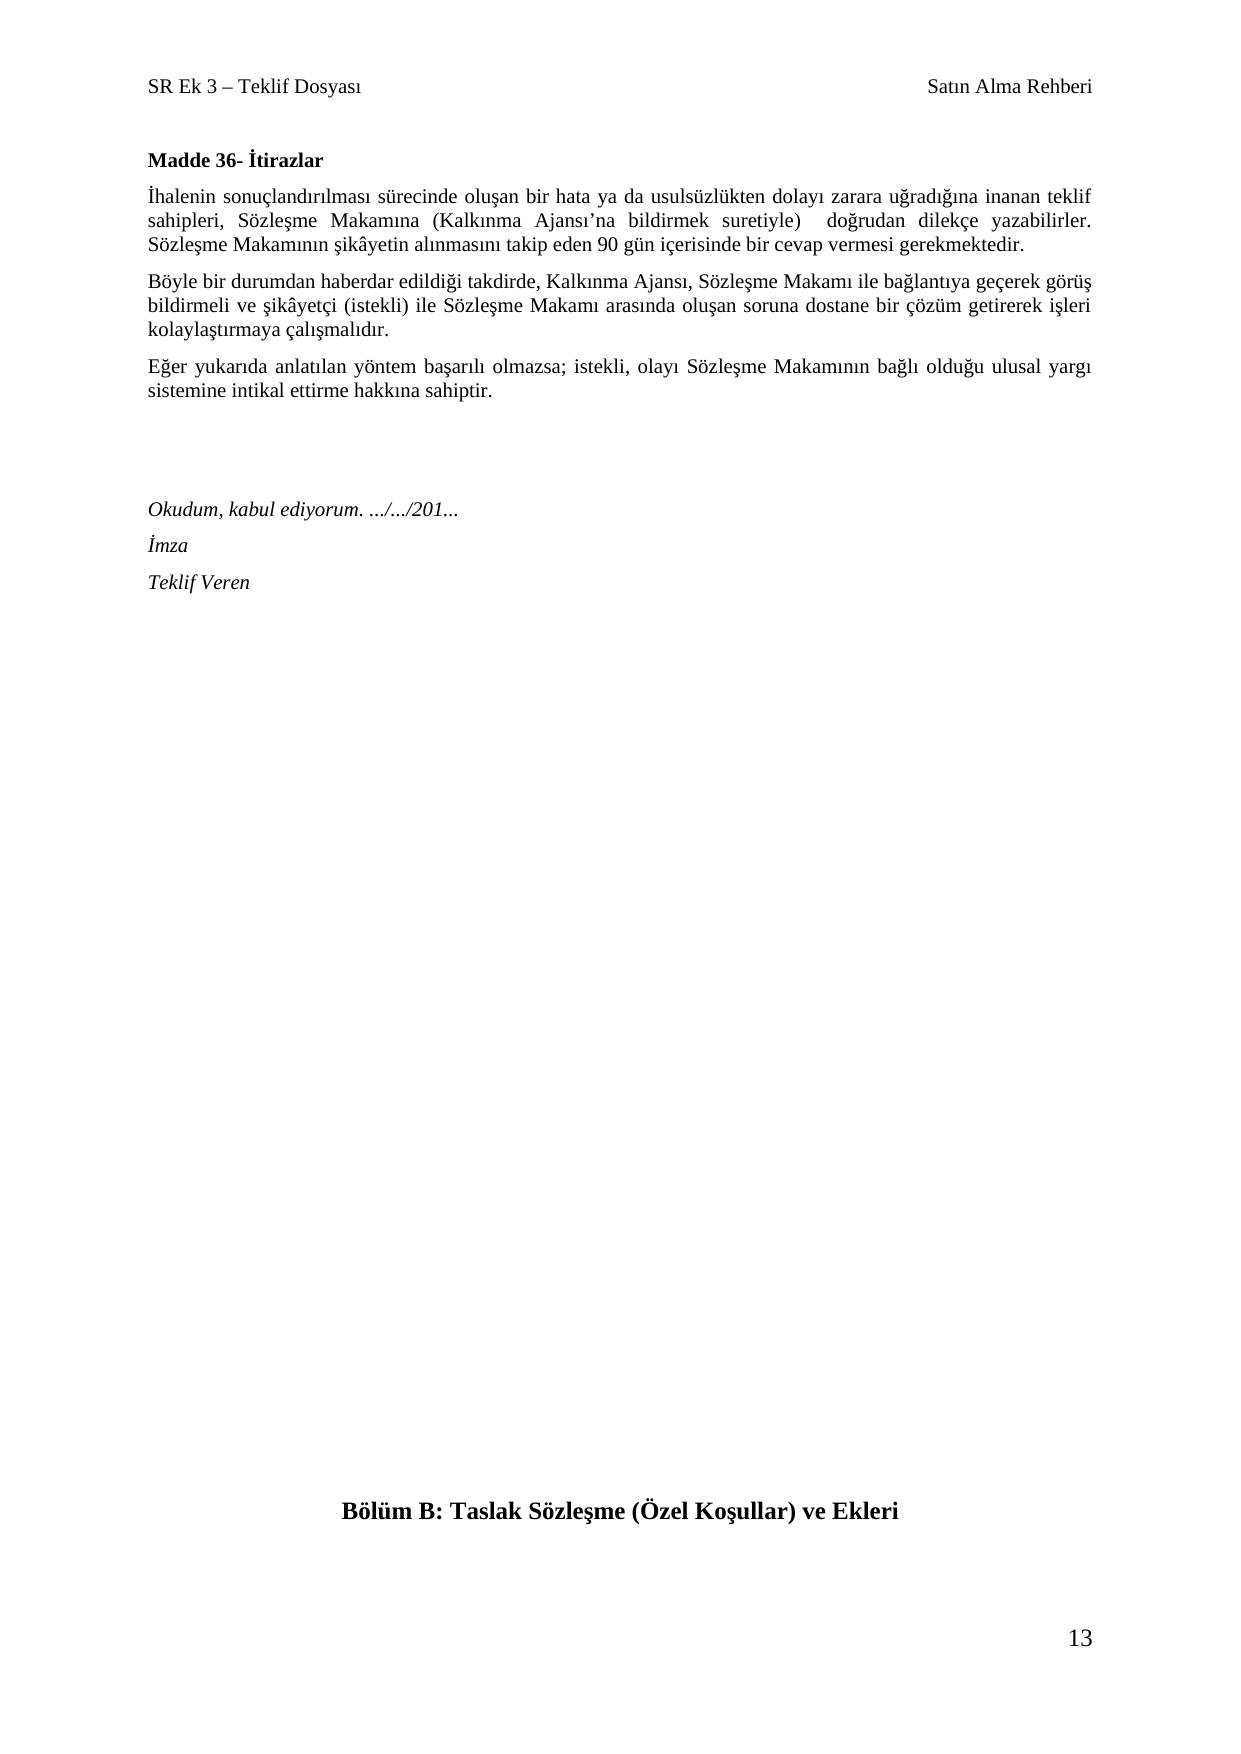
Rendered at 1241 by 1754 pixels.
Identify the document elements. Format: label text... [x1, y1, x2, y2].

text İmza [148, 533, 1093, 557]
text İhalenin sonuçlandırılması sürecinde oluşan bir hata ya da usulsüzlükten dolayı zarara uğradığına inanan teklif sahipleri, Sözleşme Makamına (Kalkınma Ajansı’na bildirmek suretiyle) doğrudan dilekçe yazabilirler. Sözleşme Makamının şikâyetin alınmasını takip eden 90 gün içerisinde bir cevap vermesi gerekmektedir. [148, 184, 1093, 256]
text Okudum, kabul ediyorum. .../.../201... [148, 497, 1093, 521]
subtitle Bölüm B: Taslak Sözleşme (Özel Koşullar) ve Ekleri [148, 1496, 1093, 1525]
text Böyle bir durumdan haberdar edildiği takdirde, Kalkınma Ajansı, Sözleşme Makamı ile bağlantıya geçerek görüş bildirmeli ve şikâyetçi (istekli) ile Sözleşme Makamı arasında oluşan soruna dostane bir çözüm getirerek işleri kolaylaştırmaya çalışmalıdır. [148, 269, 1093, 341]
text Eğer yukarıda anlatılan yöntem başarılı olmazsa; istekli, olayı Sözleşme Makamının bağlı olduğu ulusal yargı sistemine intikal ettirme hakkına sahiptir. [148, 354, 1093, 402]
text Madde 36- İtirazlar [148, 148, 1093, 172]
text Teklif Veren [148, 570, 1093, 594]
